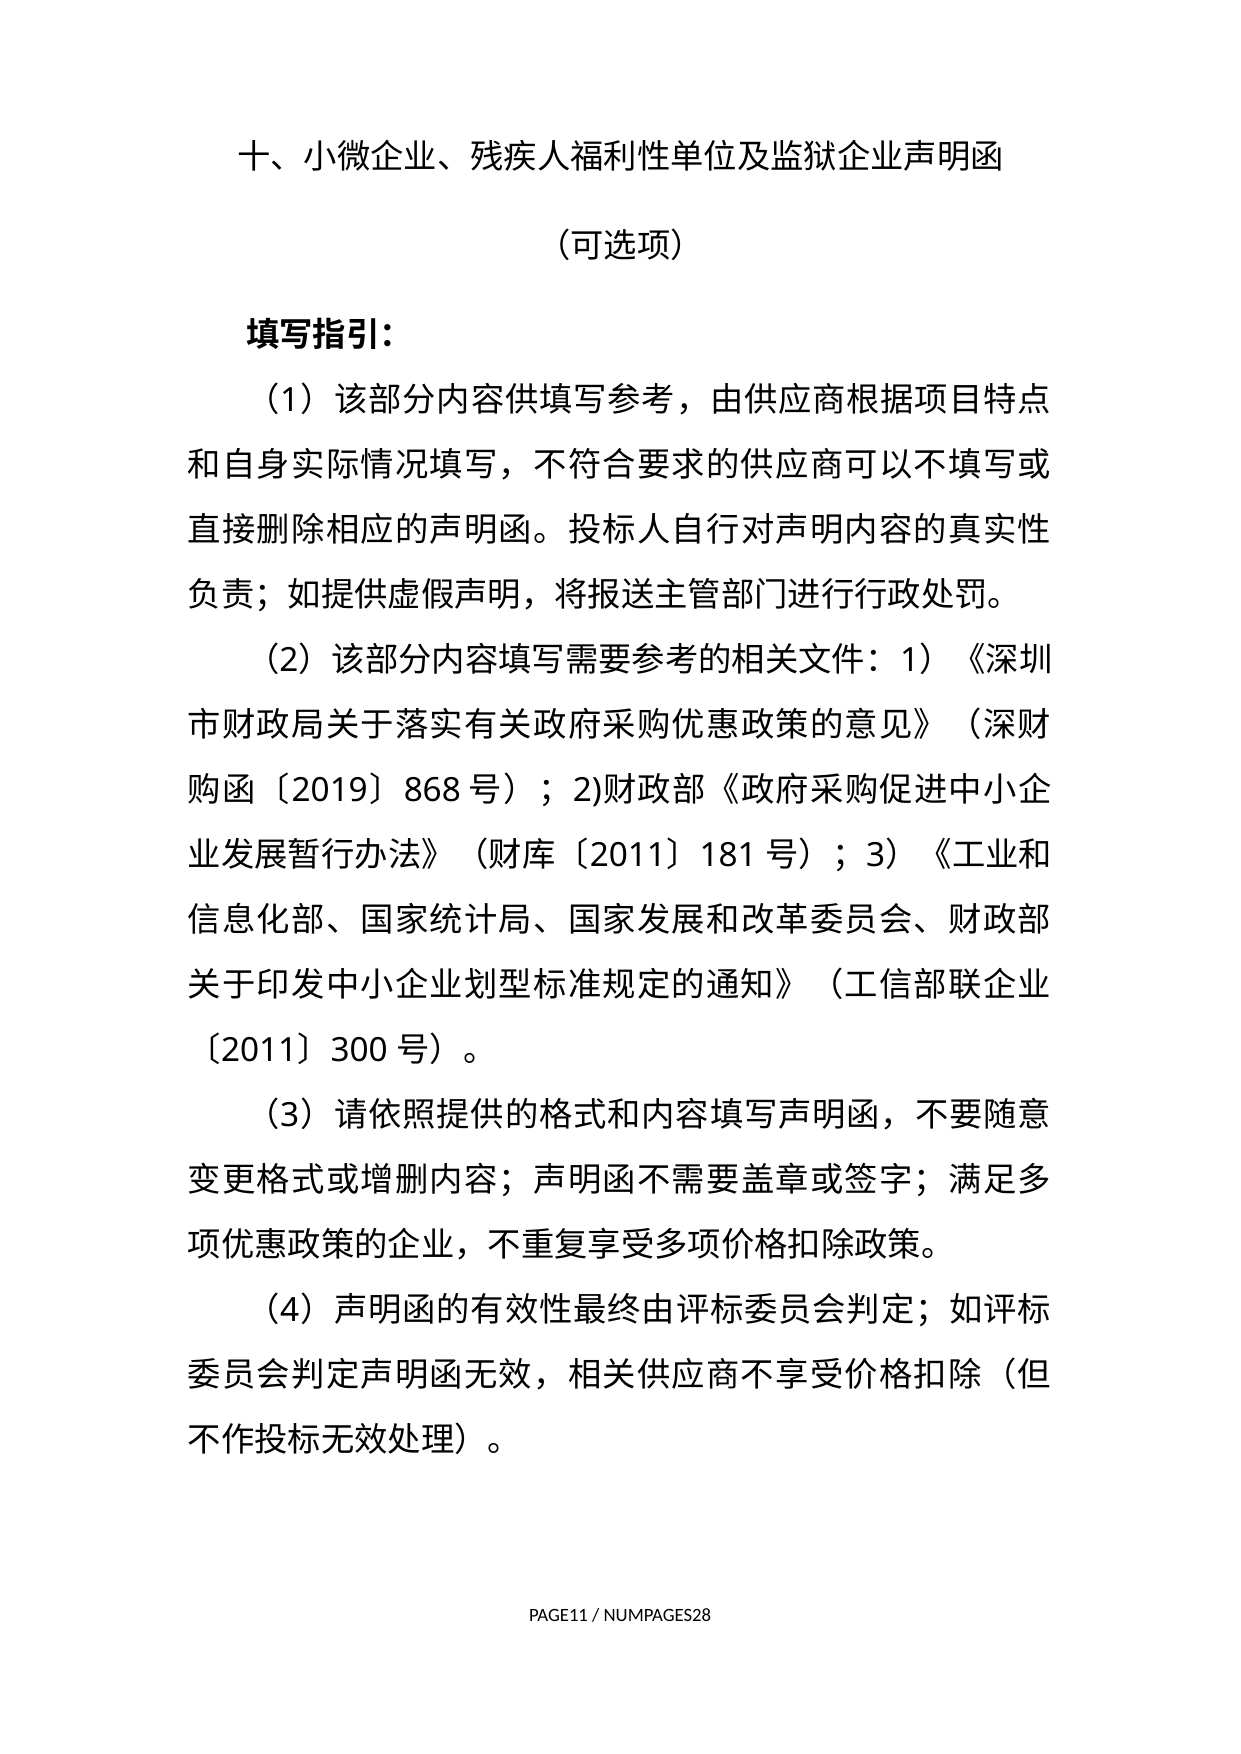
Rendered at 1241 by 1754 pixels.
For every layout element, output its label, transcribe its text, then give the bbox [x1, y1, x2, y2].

text （1）该部分内容供填写参考，由供应商根据项目特点和自身实际情况填写，不符合要求的供应商可以不填写或直接删除相应的声明函。投标人自行对声明内容的真实性负责；如提供虚假声明，将报送主管部门进行行政处罚。 [187, 365, 1053, 625]
text （3）请依照提供的格式和内容填写声明函，不要随意变更格式或增删内容；声明函不需要盖章或签字；满足多项优惠政策的企业，不重复享受多项价格扣除政策。 [187, 1080, 1053, 1275]
text （4）声明函的有效性最终由评标委员会判定；如评标委员会判定声明函无效，相关供应商不享受价格扣除（但不作投标无效处理）。 [187, 1275, 1053, 1470]
text 填写指引： [187, 300, 1053, 365]
text （2）该部分内容填写需要参考的相关文件：1）《深圳市财政局关于落实有关政府采购优惠政策的意见》（深财购函〔2019〕868号）；2)财政部《政府采购促进中小企业发展暂行办法》（财库〔2011〕181 号）；3）《工业和信息化部、国家统计局、国家发展和改革委员会、财政部关于印发中小企业划型标准规定的通知》（工信部联企业〔2011〕300 号）。 [187, 625, 1053, 1080]
text （可选项） [187, 211, 1053, 276]
text 十、小微企业、残疾人福利性单位及监狱企业声明函 [187, 122, 1053, 187]
